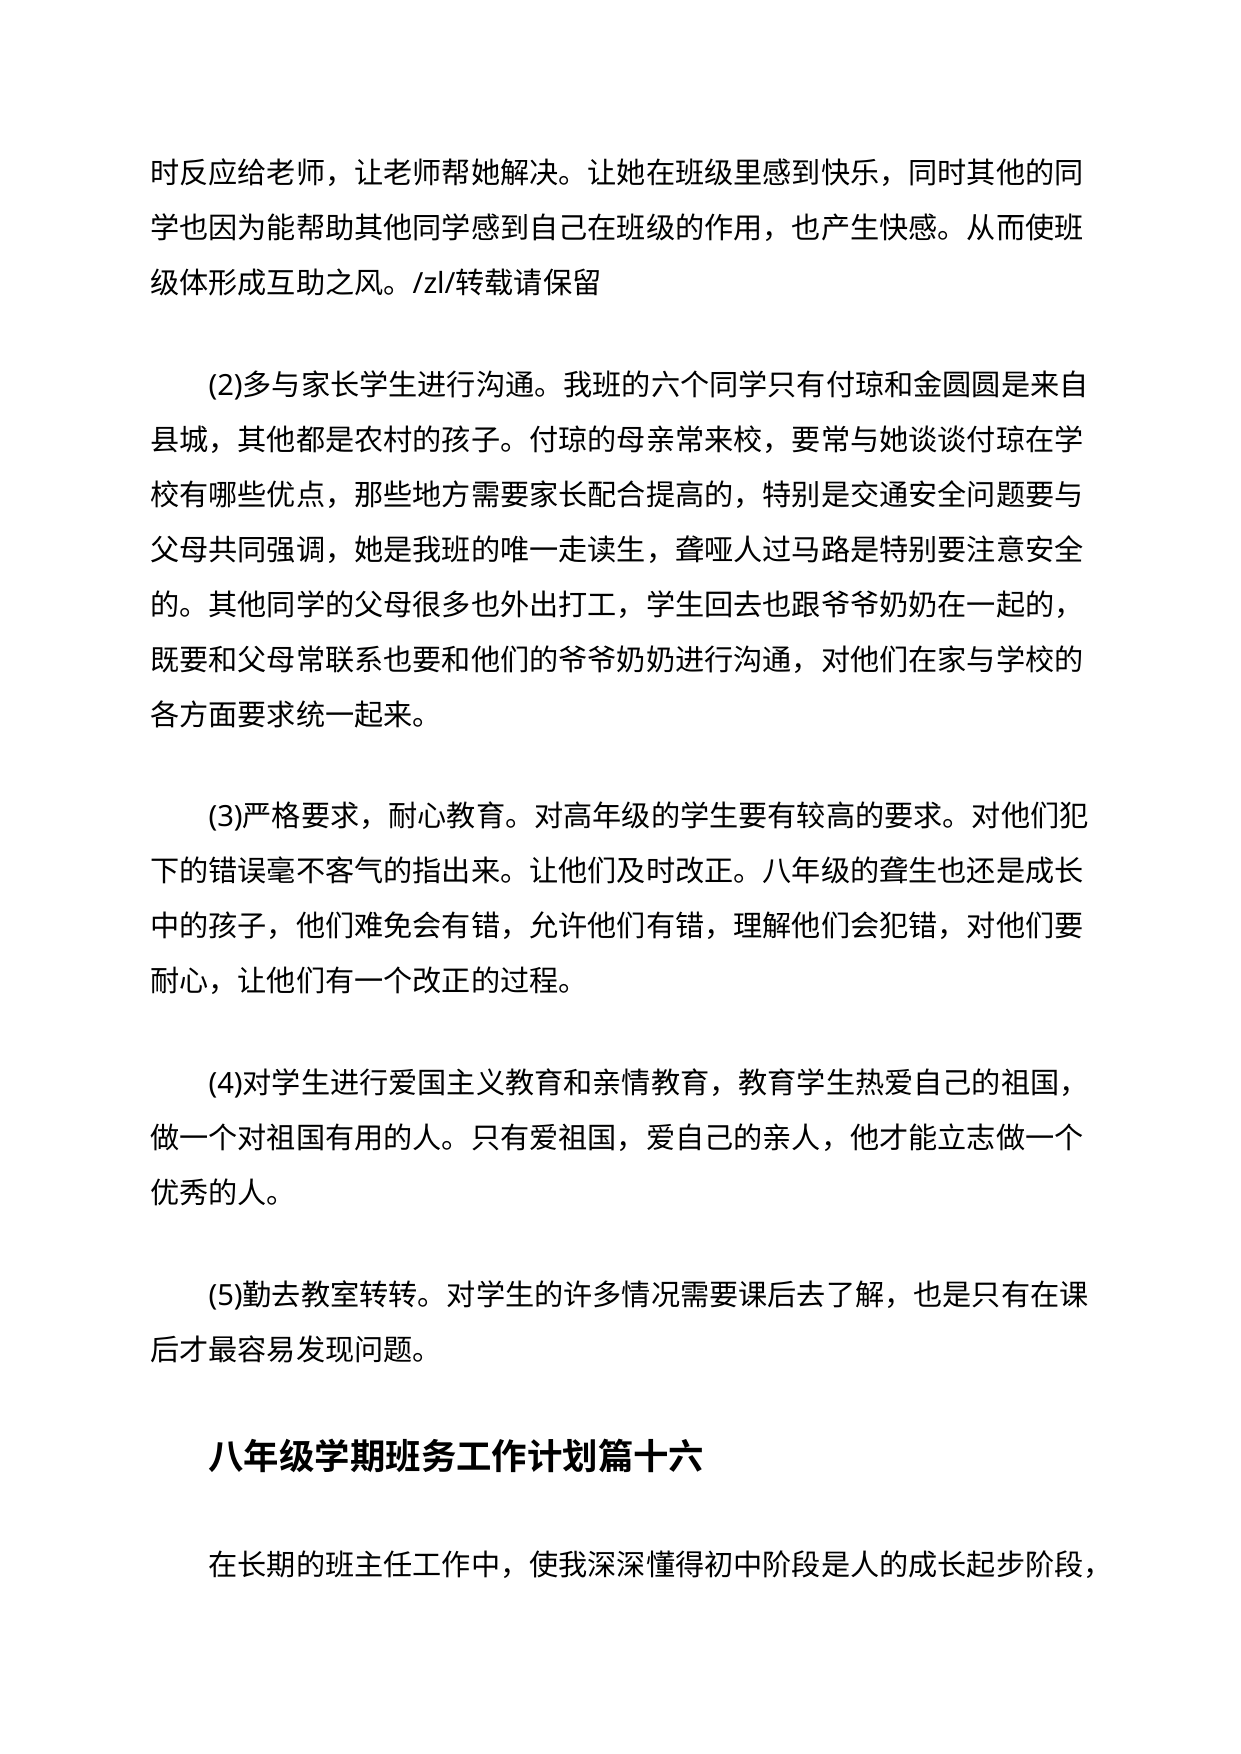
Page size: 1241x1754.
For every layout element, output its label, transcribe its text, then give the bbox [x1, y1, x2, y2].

text (5)勤去教室转转。对学生的许多情况需要课后去了解，也是只有在课后才最容易发现问题。 [150, 1271, 1090, 1368]
text (2)多与家长学生进行沟通。我班的六个同学只有付琼和金圆圆是来自县城，其他都是农村的孩子。付琼的母亲常来校，要常与她谈谈付琼在学校有哪些优点，那些地方需要家长配合提高的，特别是交通安全问题要与父母共同强调，她是我班的唯一走读生，聋哑人过马路是特别要注意安全的。其他同学的父母很多也外出打工，学生回去也跟爷爷奶奶在一起的，既要和父母常联系也要和他们的爷爷奶奶进行沟通，对他们在家与学校的各方面要求统一起来。 [150, 362, 1090, 733]
text (4)对学生进行爱国主义教育和亲情教育，教育学生热爱自己的祖国，做一个对祖国有用的人。只有爱祖国，爱自己的亲人，他才能立志做一个优秀的人。 [150, 1059, 1090, 1212]
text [150, 150, 1090, 302]
text 八年级学期班务工作计划篇十六 [150, 1428, 1090, 1479]
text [150, 1541, 1090, 1584]
text (3)严格要求，耐心教育。对高年级的学生要有较高的要求。对他们犯下的错误毫不客气的指出来。让他们及时改正。八年级的聋生也还是成长中的孩子，他们难免会有错，允许他们有错，理解他们会犯错，对他们要耐心，让他们有一个改正的过程。 [150, 793, 1090, 1000]
